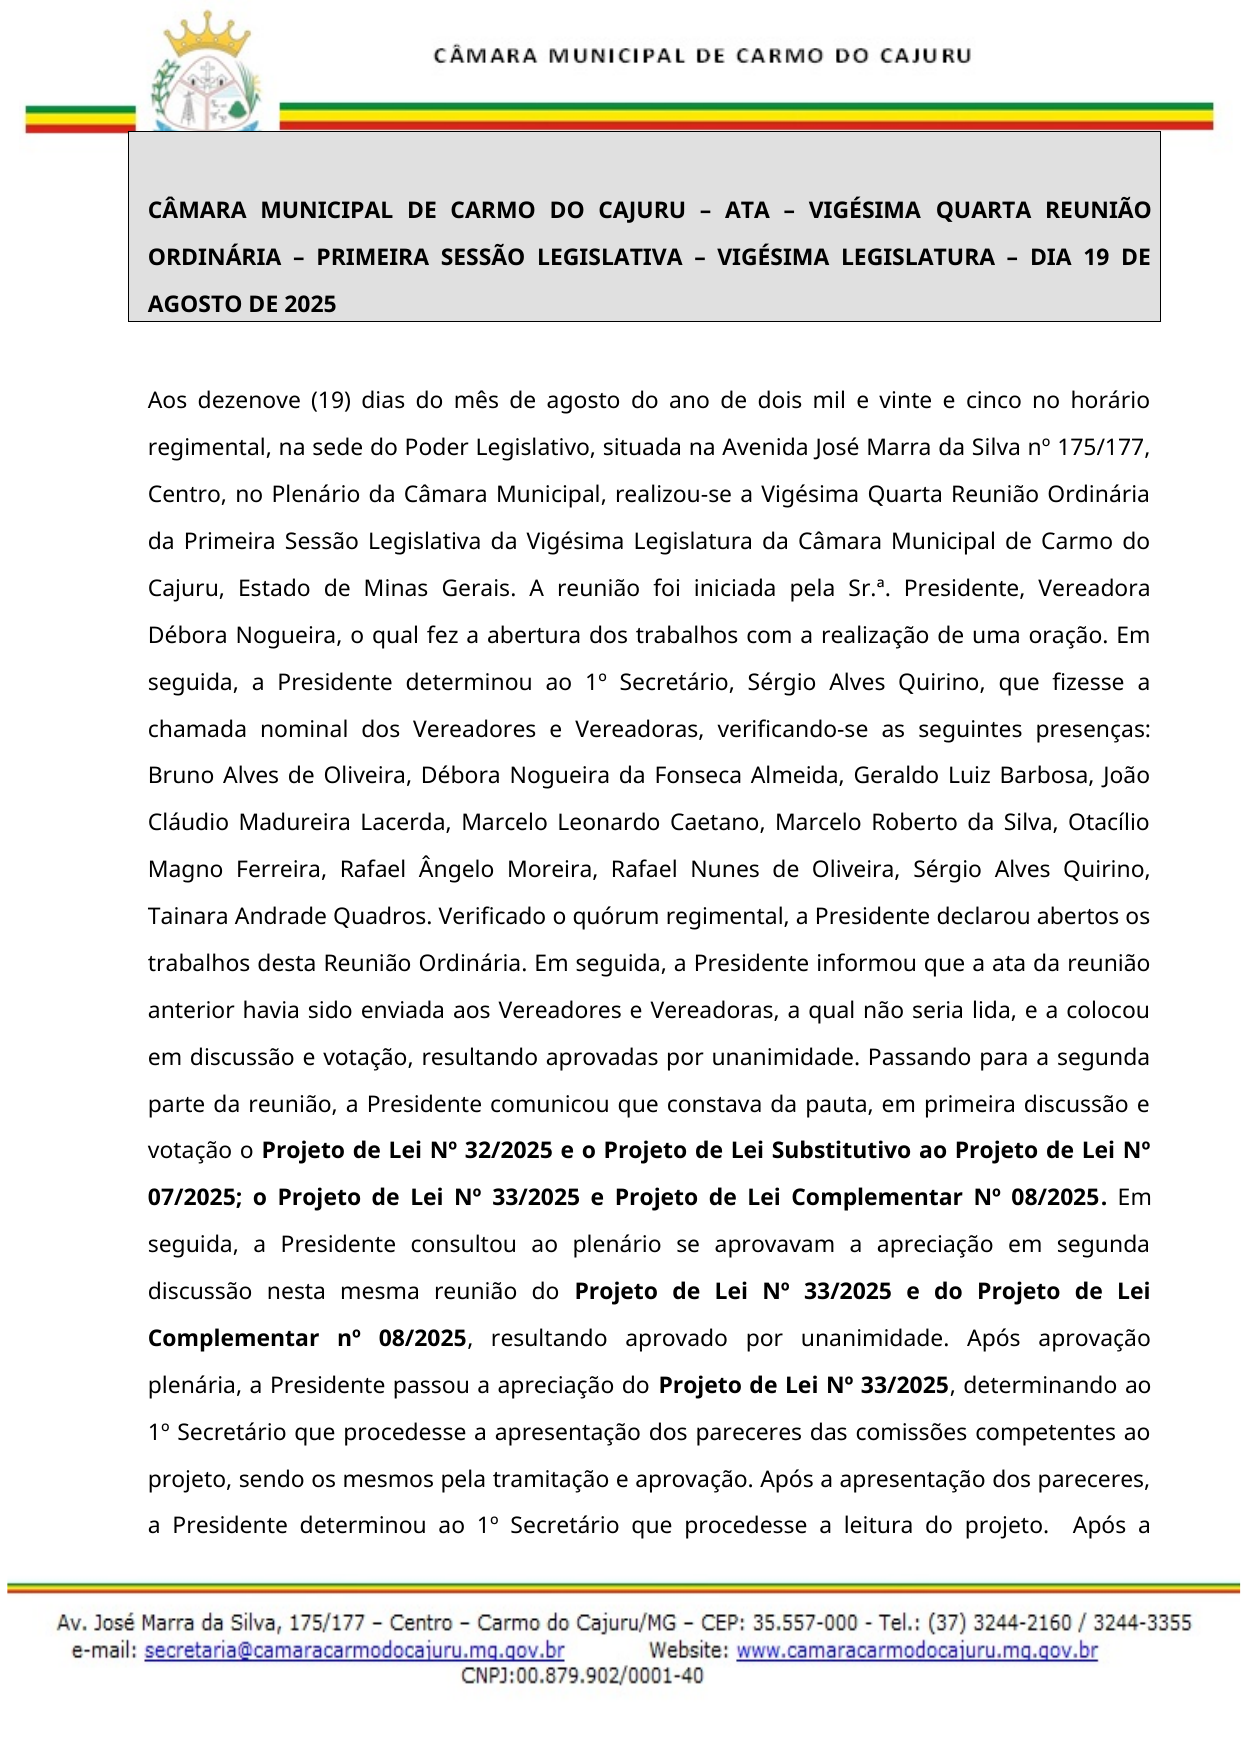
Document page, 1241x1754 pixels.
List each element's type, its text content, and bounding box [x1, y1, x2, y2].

picture [18, 0, 1233, 175]
text CÂMARA MUNICIPAL DE CARMO DO CAJURU – ATA – VIGÉSIMA QUARTA REUNIÃO ORDINÁRIA – PRIMEIRA SESSÃO LEGISLATIVA – VIGÉSIMA LEGISLATURA – DIA 19 DE AGOSTO DE 2025 [129, 132, 1160, 321]
picture [7, 1574, 1241, 1707]
